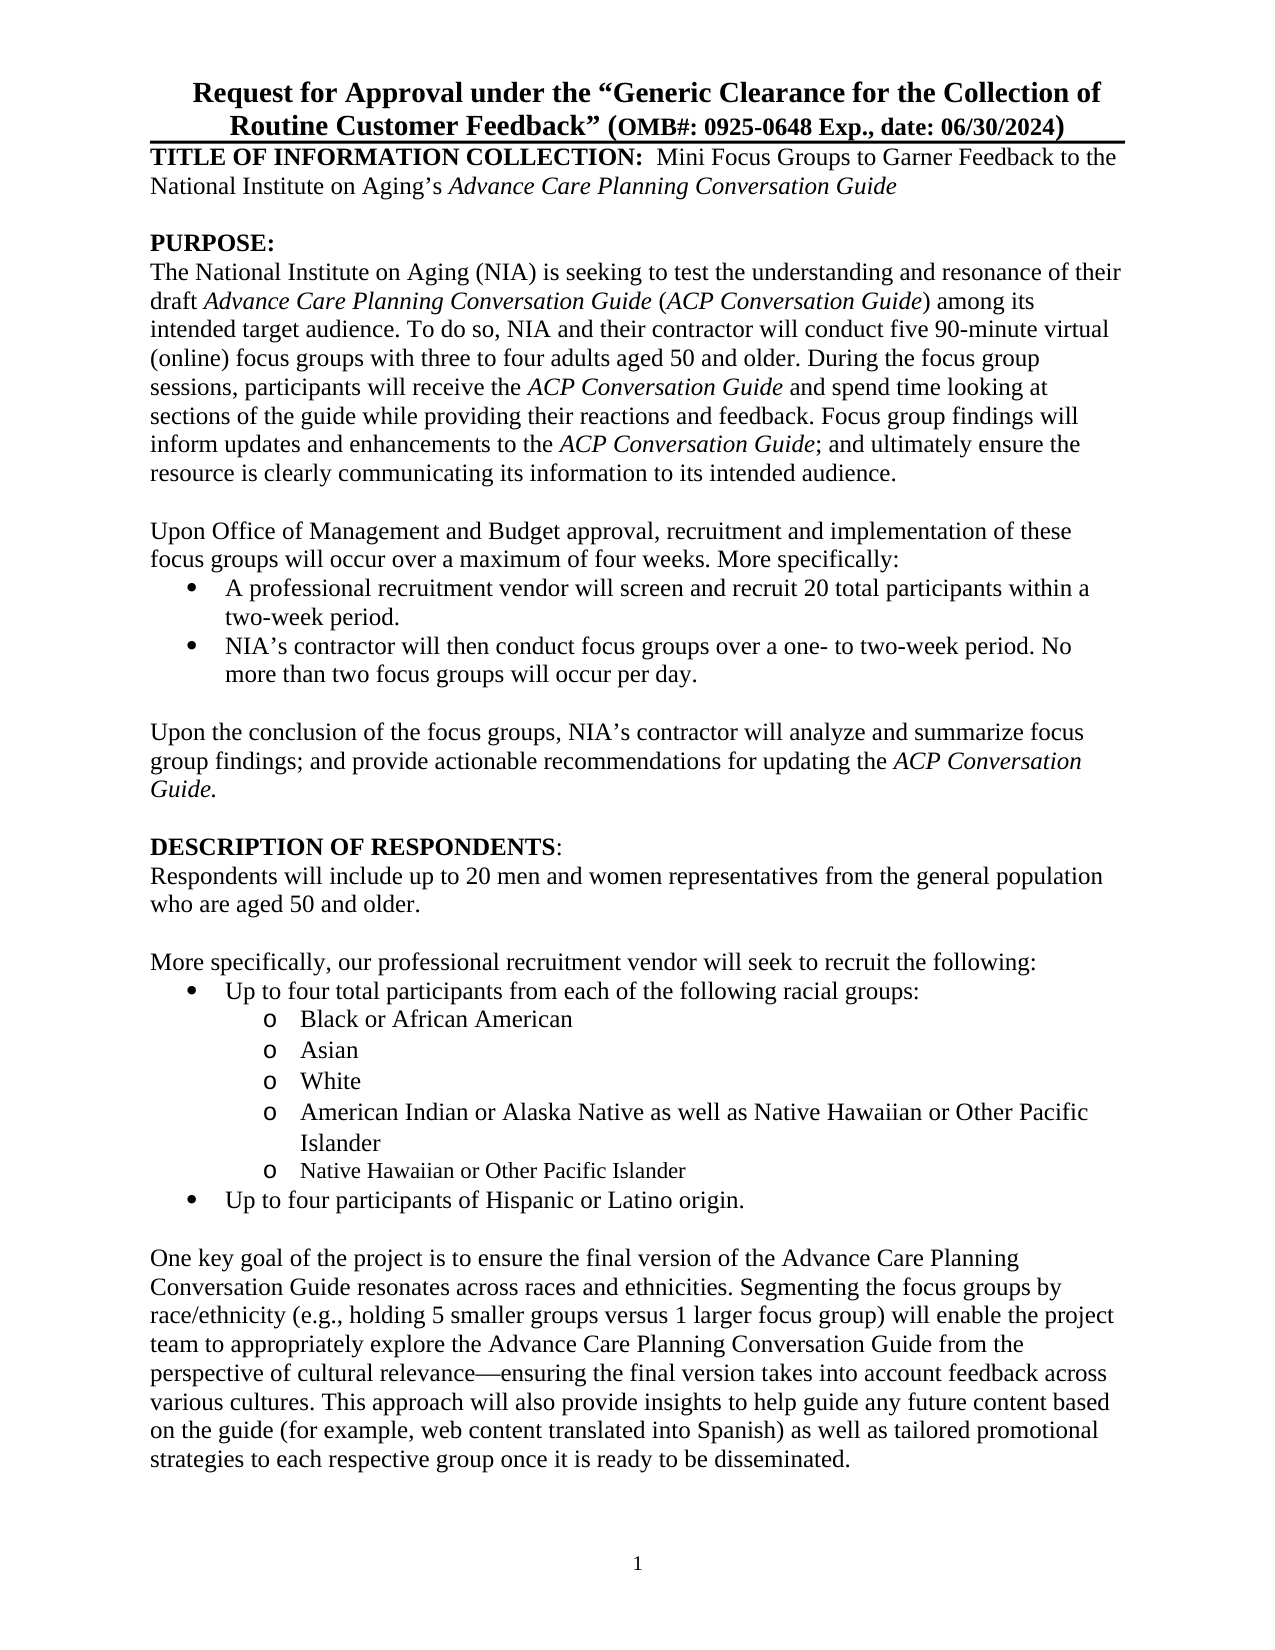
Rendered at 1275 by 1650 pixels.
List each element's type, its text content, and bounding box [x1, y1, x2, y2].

list NIA’s contractor will then conduct focus groups over a one- to two-week period. No more than two focus groups will occur per day. [187, 631, 1125, 688]
text Upon Office of Management and Budget approval, recruitment and implementation of these focus groups will occur over a maximum of four weeks. More specifically: [150, 516, 1125, 573]
text TITLE OF INFORMATION COLLECTION: Mini Focus Groups to Garner Feedback to the National Institute on Aging’s Advance Care Planning Conversation Guide [150, 144, 1125, 199]
list Native Hawaiian or Other Pacific Islander [262, 1157, 1125, 1186]
text Upon the conclusion of the focus groups, NIA’s contractor will analyze and summarize focus group findings; and provide actionable recommendations for updating the ACP Conversation Guide. [150, 717, 1125, 803]
text The National Institute on Aging (NIA) is seeking to test the understanding and resonance of their draft Advance Care Planning Conversation Guide (ACP Conversation Guide) among its intended target audience. To do so, NIA and their contractor will conduct five 90-minute virtual (online) focus groups with three to four adults aged 50 and older. During the focus group sessions, participants will receive the ACP Conversation Guide and spend time looking at sections of the guide while providing their reactions and feedback. Focus group findings will inform updates and enhancements to the ACP Conversation Guide; and ultimately ensure the resource is clearly communicating its information to its intended audience. [150, 257, 1125, 487]
text DESCRIPTION OF RESPONDENTS: [150, 832, 1125, 861]
subtitle Request for Approval under the “Generic Clearance for the Collection of Routine Customer Feedback” (OMB#: 0925-0648 Exp., date: 06/30/2024) [150, 75, 1144, 142]
list Asian [262, 1035, 1125, 1066]
list Black or African American [262, 1004, 1125, 1035]
text Respondents will include up to 20 men and women representatives from the general population who are aged 50 and older. [150, 861, 1125, 918]
text One key goal of the project is to ensure the final version of the Advance Care Planning Conversation Guide resonates across races and ethnicities. Segmenting the focus groups by race/ethnicity (e.g., holding 5 smaller groups versus 1 larger focus group) will enable the project team to appropriately explore the Advance Care Planning Conversation Guide from the perspective of cultural relevance—ensuring the final version takes into account feedback across various cultures. This approach will also provide insights to help guide any future content based on the guide (for example, web content translated into Spanish) as well as tailored promotional strategies to each respective group once it is ready to be disseminated. [851, 1243, 1125, 1473]
text More specifically, our professional recruitment vendor will seek to recruit the following: [150, 947, 1125, 976]
list A professional recruitment vendor will screen and recruit 20 total participants within a two-week period. [187, 573, 1125, 631]
text PURPOSE: [150, 228, 1125, 257]
list Up to four total participants from each of the following racial groups: [187, 976, 1125, 1004]
list Up to four participants of Hispanic or Latino origin. [187, 1186, 1125, 1214]
list American Indian or Alaska Native as well as Native Hawaiian or Other Pacific Islander [262, 1097, 1125, 1157]
list White [262, 1066, 1125, 1097]
